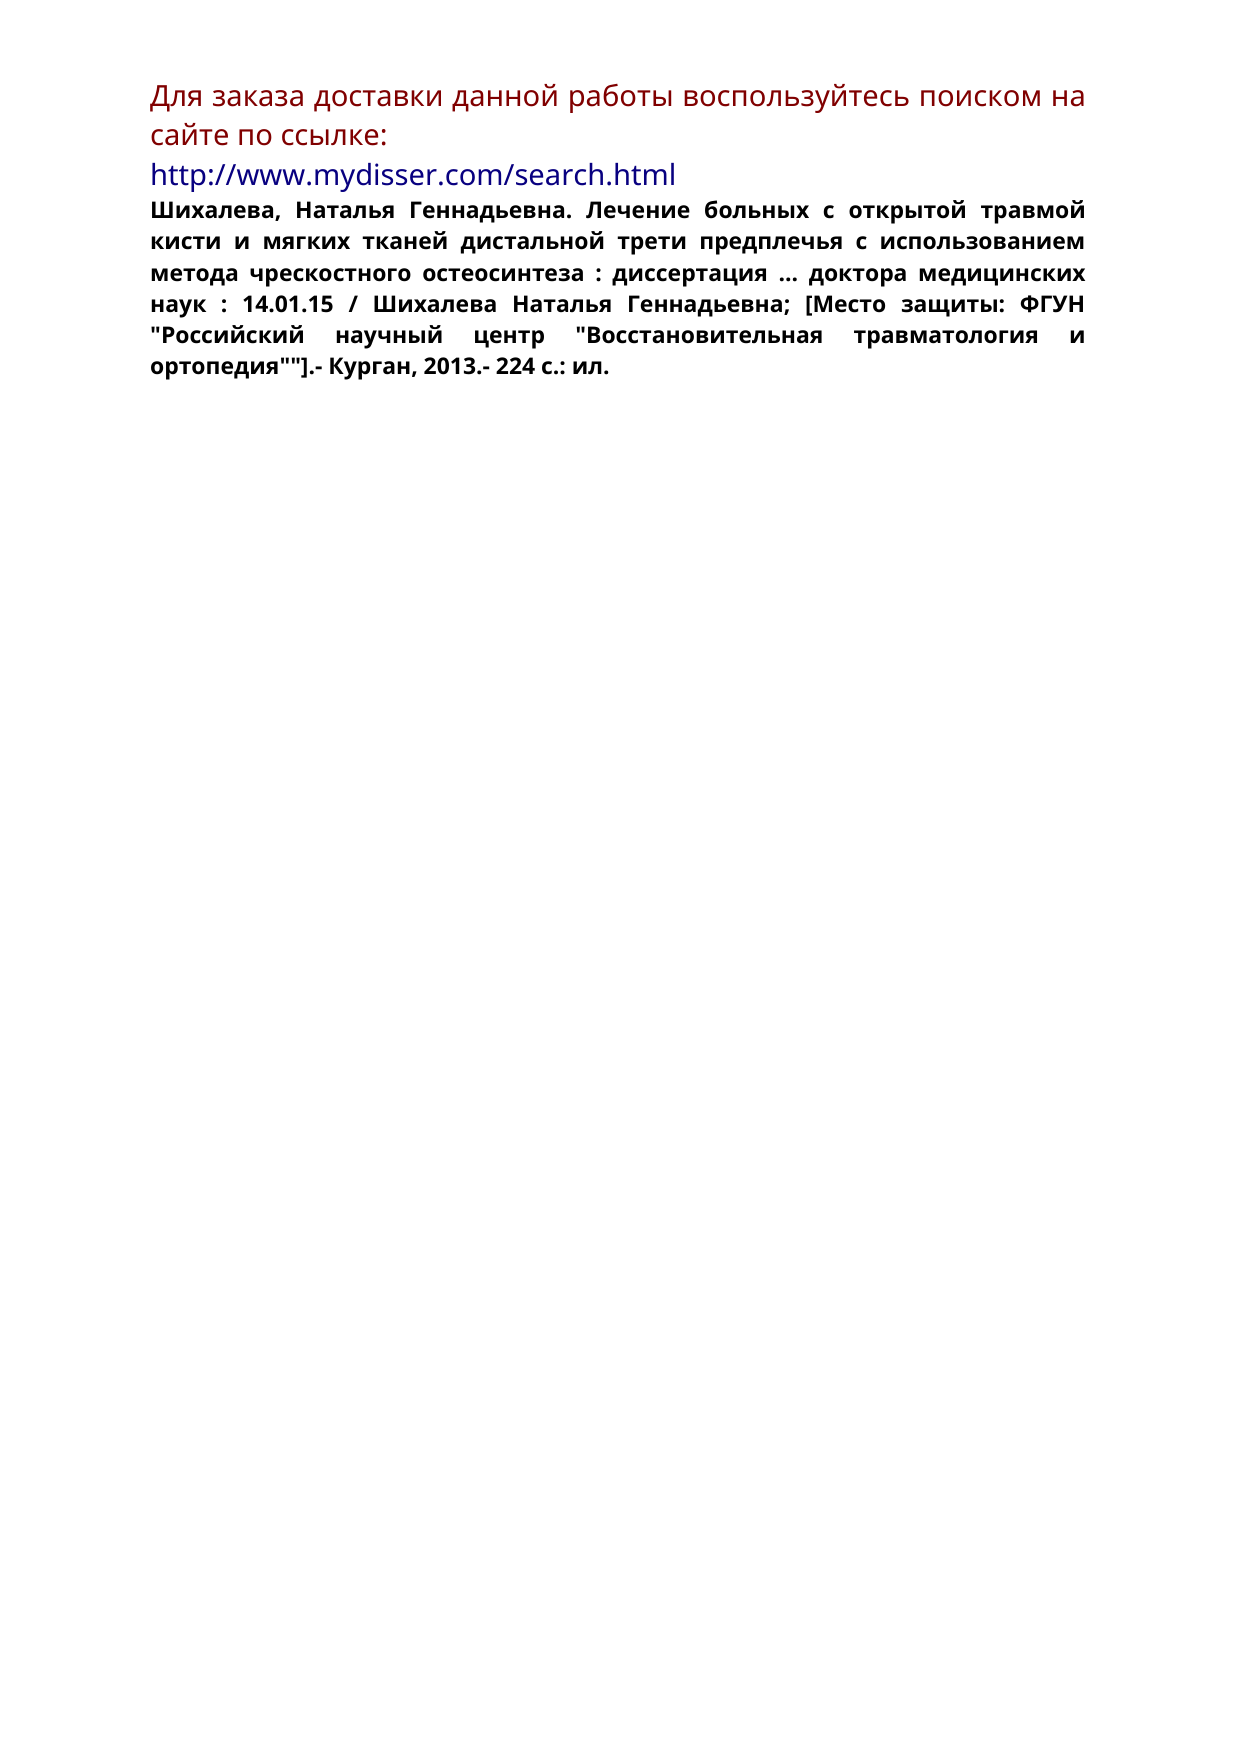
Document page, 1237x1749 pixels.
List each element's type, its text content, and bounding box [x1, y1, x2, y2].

text Шихалева, Наталья Геннадьевна. Лечение больных с открытой травмой кисти и мягких тканей дистальной трети предплечья с использованием метода чрескостного остеосинтеза : диссертация ... доктора медицинских наук : 14.01.15 / Шихалева Наталья Геннадьевна; [Место защиты: ФГУН "Российский научный центр "Восстановительная травматология и ортопедия""].- Курган, 2013.- 224 с.: ил. [150, 194, 1086, 382]
